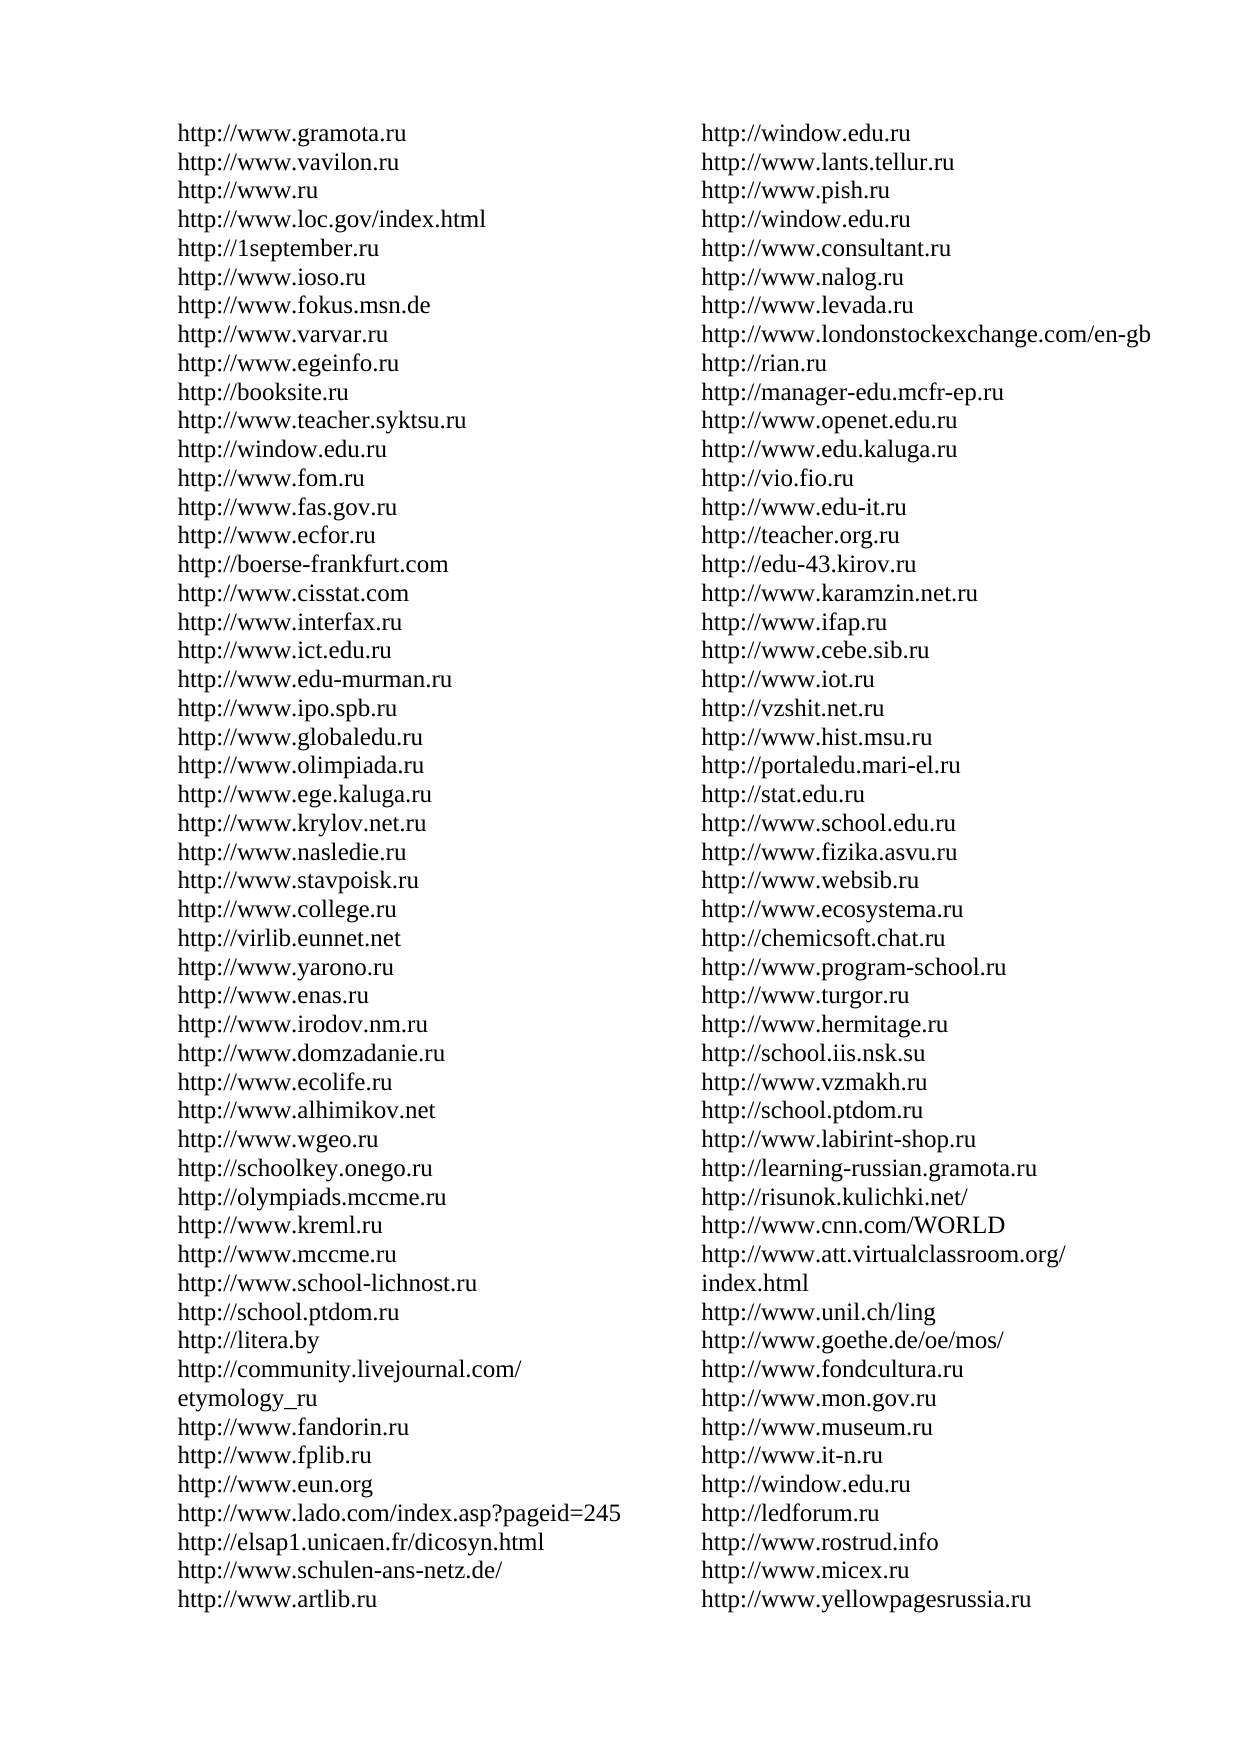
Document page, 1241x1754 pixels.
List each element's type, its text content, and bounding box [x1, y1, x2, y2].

text http://www.it-n.ru [701, 1441, 1152, 1469]
text http://www.labirint-shop.ru [701, 1124, 1152, 1153]
text http://window.edu.ru [177, 434, 627, 463]
text http://www.levada.ru [701, 291, 1152, 319]
text http://www.domzadanie.ru [177, 1038, 627, 1067]
text http://www.karamzin.net.ru [701, 578, 1152, 607]
text http://www.unil.ch/ling [701, 1297, 1152, 1326]
text http://www.ecosystema.ru [701, 894, 1152, 923]
text http://www.fokus.msn.de [177, 291, 627, 319]
text http://www.college.ru [177, 894, 627, 923]
text http://ledforum.ru [701, 1498, 1152, 1527]
text http://boerse-frankfurt.com [177, 549, 627, 578]
text http://community.livejournal.com/etymology_ru [177, 1354, 627, 1412]
text http://www.fondcultura.ru [701, 1354, 1152, 1383]
text http://litera.by [177, 1326, 627, 1354]
text http://www.schulen-ans-netz.de/ [177, 1556, 627, 1584]
text http://elsap1.unicaen.fr/dicosyn.html [177, 1527, 627, 1556]
text http://www.nalog.ru [701, 262, 1152, 291]
text http://www.openet.edu.ru [701, 406, 1152, 434]
text http://www.ipo.spb.ru [177, 693, 627, 722]
text http://www.goethe.de/oe/mos/ [701, 1326, 1152, 1354]
text http://www.cnn.com/WORLD [701, 1211, 1152, 1239]
text http://www.edu.kaluga.ru [701, 434, 1152, 463]
text http://www.yellowpagesrussia.ru [701, 1584, 1152, 1613]
text http://www.fplib.ru [177, 1441, 627, 1469]
text http://www.yarono.ru [177, 952, 627, 981]
text http://www.egeinfo.ru [177, 348, 627, 377]
text http://edu-43.kirov.ru [701, 549, 1152, 578]
text http://www.edu-murman.ru [177, 664, 627, 693]
text http://www.fom.ru [177, 463, 627, 492]
text http://www.irodov.nm.ru [177, 1009, 627, 1038]
text http://www.artlib.ru [177, 1584, 627, 1613]
text http://www.alhimikov.net [177, 1096, 627, 1124]
text http://www.enas.ru [177, 981, 627, 1009]
text http://www.program-school.ru [701, 952, 1152, 981]
text http://learning-russian.gramota.ru [701, 1153, 1152, 1182]
text http://www.turgor.ru [701, 981, 1152, 1009]
text http://manager-edu.mcfr-ep.ru [701, 377, 1152, 406]
text http://virlib.eunnet.net [177, 923, 627, 952]
text http://www.globaledu.ru [177, 722, 627, 751]
text http://www.mccme.ru [177, 1239, 627, 1268]
text http://teacher.org.ru [701, 521, 1152, 549]
text http://www.museum.ru [701, 1412, 1152, 1441]
text http://www.eun.org [177, 1469, 627, 1498]
text http://www.interfax.ru [177, 607, 627, 636]
text http://www.olimpiada.ru [177, 751, 627, 779]
text http://portaledu.mari-el.ru [701, 751, 1152, 779]
text http://www.cebe.sib.ru [701, 636, 1152, 664]
text http://www.school.edu.ru [701, 808, 1152, 837]
text http://www.mon.gov.ru [701, 1383, 1152, 1412]
text http://1september.ru [177, 233, 627, 262]
text http://www.websib.ru [701, 866, 1152, 894]
text http://vzshit.net.ru [701, 693, 1152, 722]
text http://www.ege.kaluga.ru [177, 779, 627, 808]
text http://www.gramota.ru [177, 118, 627, 147]
text http://chemicsoft.chat.ru [701, 923, 1152, 952]
text http://rian.ru [701, 348, 1152, 377]
text http://booksite.ru [177, 377, 627, 406]
text http://www.ioso.ru [177, 262, 627, 291]
text http://www.vzmakh.ru [701, 1067, 1152, 1096]
text http://schoolkey.onego.ru [177, 1153, 627, 1182]
text http://www.varvar.ru [177, 319, 627, 348]
text http://www.lants.tellur.ru [701, 147, 1152, 176]
text http://vio.fio.ru [701, 463, 1152, 492]
text http://risunok.kulichki.net/ [701, 1182, 1152, 1211]
text http://www.cisstat.com [177, 578, 627, 607]
text http://www.lado.com/index.asp?pageid=245 [177, 1498, 627, 1527]
text http://www.ru [177, 176, 627, 204]
text http://www.edu-it.ru [701, 492, 1152, 521]
text http://www.ifap.ru [701, 607, 1152, 636]
text http://www.ecfor.ru [177, 521, 627, 549]
text http://www.pish.ru [701, 176, 1152, 204]
text http://www.fas.gov.ru [177, 492, 627, 521]
text http://www.nasledie.ru [177, 837, 627, 866]
text http://www.ecolife.ru [177, 1067, 627, 1096]
text http://window.edu.ru [701, 1469, 1152, 1498]
text http://www.vavilon.ru [177, 147, 627, 176]
text http://school.iis.nsk.su [701, 1038, 1152, 1067]
text http://stat.edu.ru [701, 779, 1152, 808]
text http://www.micex.ru [701, 1556, 1152, 1584]
text http://www.hist.msu.ru [701, 722, 1152, 751]
text http://window.edu.ru [701, 118, 1152, 147]
text http://www.loc.gov/index.html [177, 204, 627, 233]
text http://school.ptdom.ru [177, 1297, 627, 1326]
text http://www.stavpoisk.ru [177, 866, 627, 894]
text http://school.ptdom.ru [701, 1096, 1152, 1124]
text http://www.kreml.ru [177, 1211, 627, 1239]
text http://www.hermitage.ru [701, 1009, 1152, 1038]
text http://www.londonstockexchange.com/en-gb [701, 319, 1152, 348]
text http://www.krylov.net.ru [177, 808, 627, 837]
text http://www.rostrud.info [701, 1527, 1152, 1556]
text http://olympiads.mccme.ru [177, 1182, 627, 1211]
text http://www.wgeo.ru [177, 1124, 627, 1153]
text http://www.school-lichnost.ru [177, 1268, 627, 1297]
text http://www.att.virtualclassroom.org/index.html [701, 1239, 1152, 1297]
text http://window.edu.ru [701, 204, 1152, 233]
text http://www.fandorin.ru [177, 1412, 627, 1441]
text http://www.teacher.syktsu.ru [177, 406, 627, 434]
text http://www.ict.edu.ru [177, 636, 627, 664]
text http://www.consultant.ru [701, 233, 1152, 262]
text http://www.iot.ru [701, 664, 1152, 693]
text http://www.fizika.asvu.ru [701, 837, 1152, 866]
